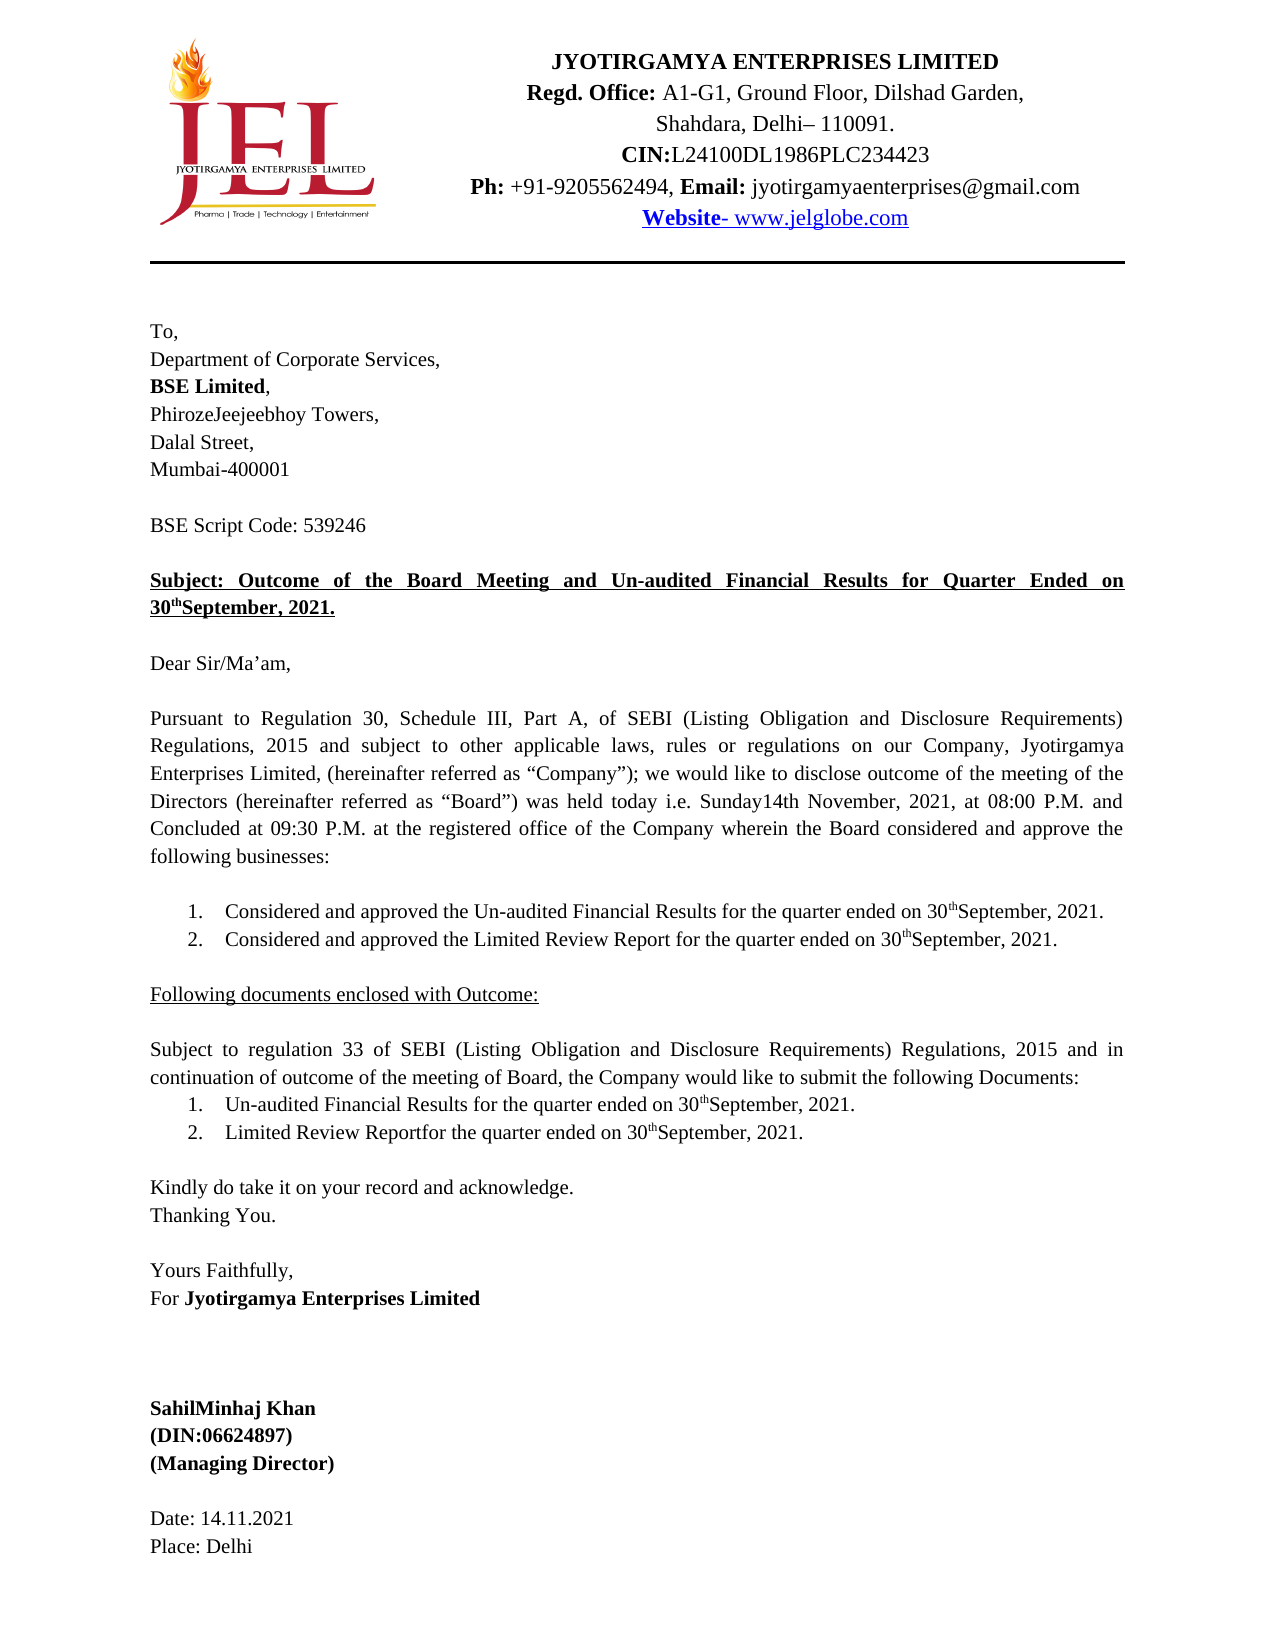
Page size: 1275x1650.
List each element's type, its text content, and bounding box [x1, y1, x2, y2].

text For Jyotirgamya Enterprises Limited [150, 1285, 1125, 1309]
text Pursuant to Regulation 30, Schedule III, Part A, of SEBI (Listing Obligation and Disclosure Requirements) Regulations, 2015 and subject to other applicable laws, rules or regulations on our Company, Jyotirgamya Enterprises Limited, (hereinafter referred as “Company”); we would like to disclose outcome of the meeting of the Directors (hereinafter referred as “Board”) was held today i.e. Sunday14th November, 2021, at 08:00 P.M. and Concluded at 09:30 P.M. at the registered office of the Company wherein the Board considered and approve the following businesses: [150, 706, 1125, 868]
list Limited Review Reportfor the quarter ended on 30thSeptember, 2021. [187, 1120, 1125, 1144]
text Subject: Outcome of the Board Meeting and Un-audited Financial Results for Quarter Ended on 30thSeptember, 2021. [150, 590, 1125, 619]
text Date: 14.11.2021 [150, 1506, 1125, 1530]
text Department of Corporate Services, [150, 347, 1125, 371]
text BSE Limited, [150, 374, 1125, 398]
text Subject: Outcome of the Board Meeting and Un-audited Financial Results for Quarter Ended on 30thSeptember, 2021. [150, 568, 1125, 589]
text Kindly do take it on your record and acknowledge. [150, 1175, 1125, 1199]
text BSE Script Code: 539246 [150, 512, 1125, 537]
text Following documents enclosed with Outcome: [150, 982, 1125, 1006]
text Thanking You. [150, 1203, 1125, 1227]
text Dalal Street, [150, 430, 1125, 454]
text (Managing Director) [150, 1451, 1125, 1475]
text Yours Faithfully, [150, 1258, 1125, 1282]
text SahilMinhaj Khan [150, 1396, 1125, 1420]
text PhirozeJeejeebhoy Towers, [150, 402, 1125, 426]
text Mumbai-400001 [150, 457, 1125, 481]
text (DIN:06624897) [150, 1423, 1125, 1447]
picture [148, 14, 384, 264]
list Considered and approved the Un-audited Financial Results for the quarter ended on 30thSeptember, 2021. [187, 899, 1125, 923]
list Considered and approved the Limited Review Report for the quarter ended on 30thSeptember, 2021. [187, 927, 1125, 951]
text Subject to regulation 33 of SEBI (Listing Obligation and Disclosure Requirements) Regulations, 2015 and in continuation of outcome of the meeting of Board, the Company would like to submit the following Documents: [150, 1037, 1125, 1089]
list Un-audited Financial Results for the quarter ended on 30thSeptember, 2021. [187, 1092, 1125, 1116]
text Dear Sir/Ma’am, [150, 651, 1125, 674]
text Place: Delhi [150, 1534, 1125, 1558]
text To, [150, 319, 1125, 343]
